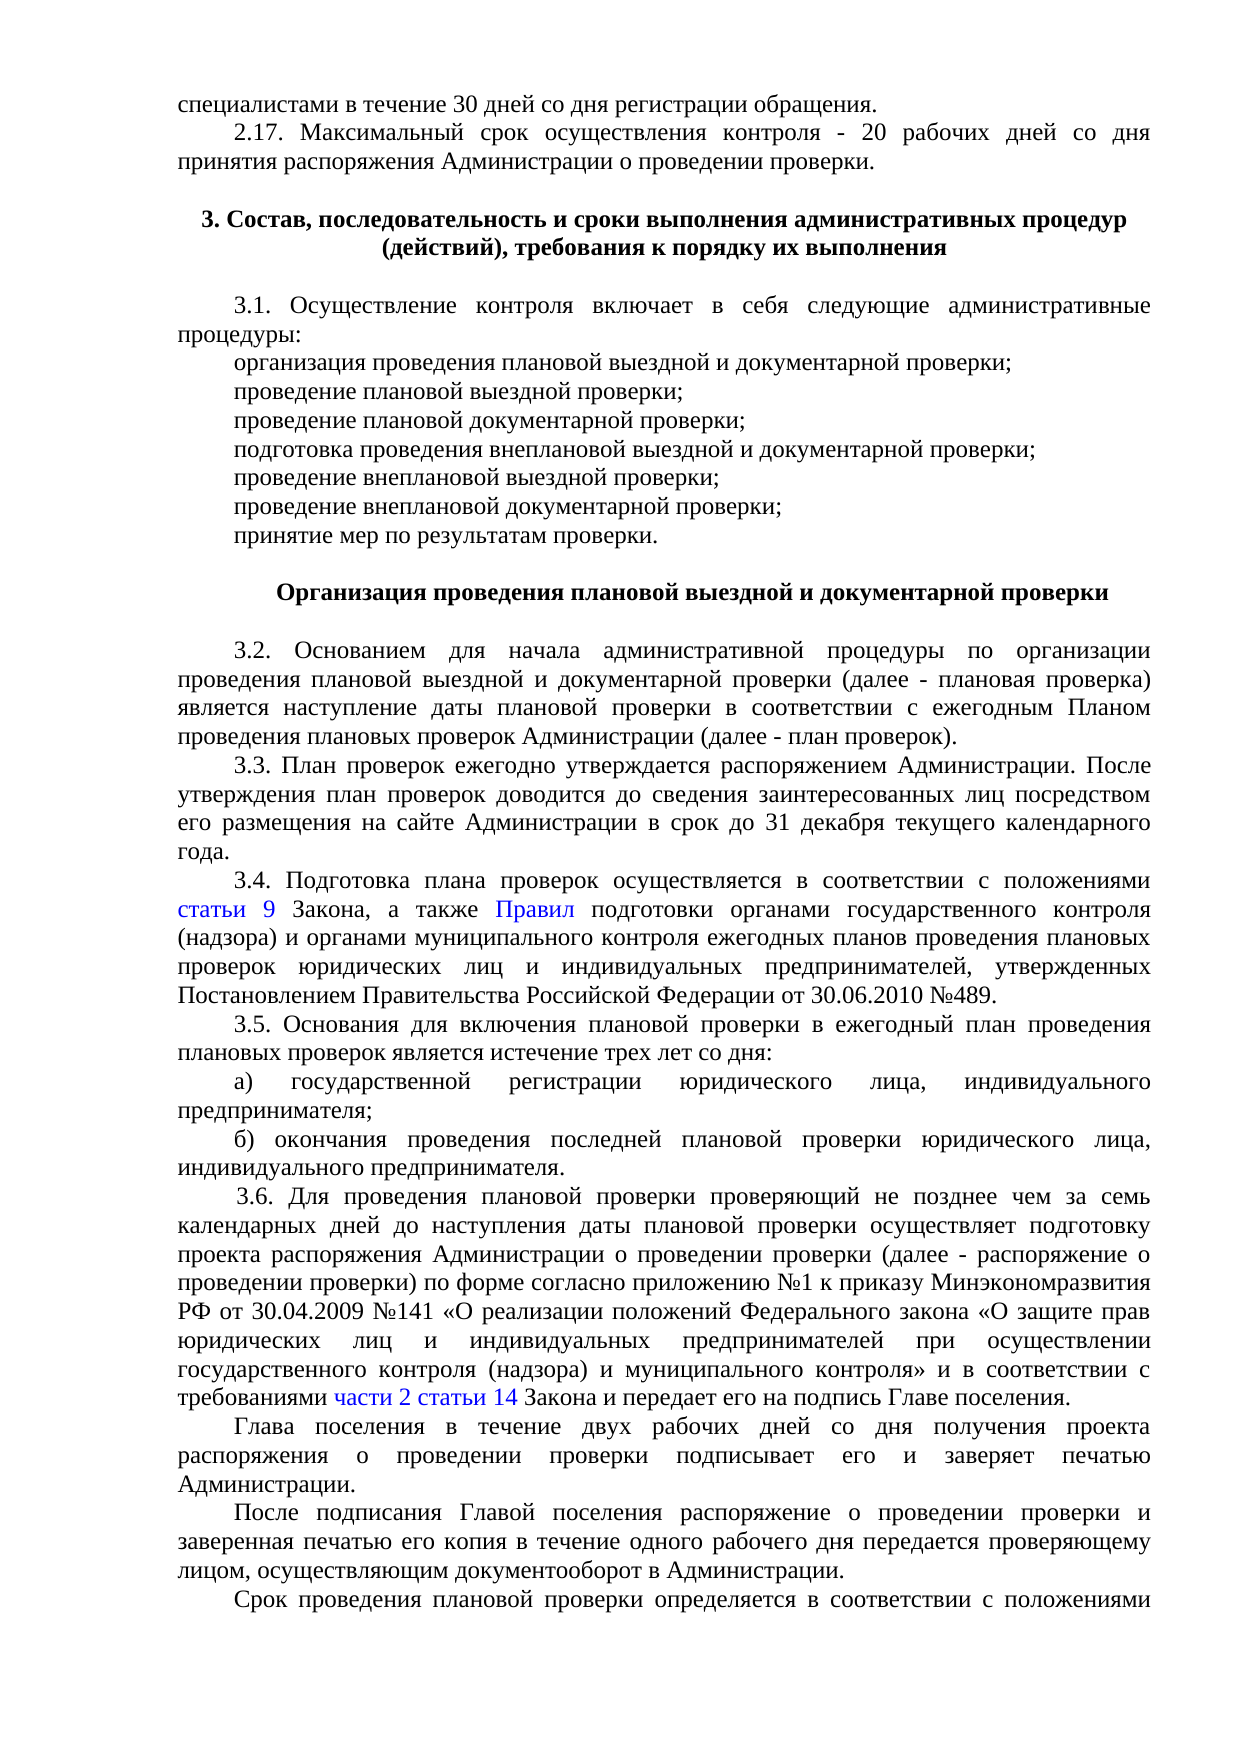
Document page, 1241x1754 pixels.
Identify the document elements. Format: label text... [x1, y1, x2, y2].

text проведение плановой документарной проверки; [177, 405, 1152, 434]
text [177, 1584, 1152, 1612]
text После подписания Главой поселения распоряжение о проведении проверки и заверенная печатью его копия в течение одного рабочего дня передается проверяющему лицом, осуществляющим документооборот в Администрации. [177, 1497, 1152, 1584]
text 3.5. Основания для включения плановой проверки в ежегодный план проведения плановых проверок является истечение трех лет со дня: [177, 1009, 1152, 1066]
text б) окончания проведения последней плановой проверки юридического лица, индивидуального предпринимателя. [177, 1124, 1152, 1181]
text 3. Состав, последовательность и сроки выполнения административных процедур (действий), требования к порядку их выполнения [177, 204, 1152, 261]
text 3.1. Осуществление контроля включает в себя следующие административные процедуры: [177, 290, 1152, 347]
text а) государственной регистрации юридического лица, индивидуального предпринимателя; [177, 1066, 1152, 1124]
text проведение внеплановой выездной проверки; [177, 462, 1152, 491]
text 2.17. Максимальный срок осуществления контроля - 20 рабочих дней со дня принятия распоряжения Администрации о проведении проверки. [177, 117, 1152, 175]
text принятие мер по результатам проверки. [177, 520, 1152, 549]
text 3.2. Основанием для начала административной процедуры по организации проведения плановой выездной и документарной проверки (далее - плановая проверка) является наступление даты плановой проверки в соответствии с ежегодным Планом проведения плановых проверок Администрации (далее - план проверок). [177, 635, 1152, 750]
text Организация проведения плановой выездной и документарной проверки [177, 577, 1152, 606]
text 3.6. Для проведения плановой проверки проверяющий не позднее чем за семь календарных дней до наступления даты плановой проверки осуществляет подготовку проекта распоряжения Администрации о проведении проверки (далее - распоряжение о проведении проверки) по форме согласно приложению №1 к приказу Минэкономразвития РФ от 30.04.2009 №141 «О реализации положений Федерального закона «О защите прав юридических лиц и индивидуальных предпринимателей при осуществлении государственного контроля (надзора) и муниципального контроля» и в соответствии с требованиями части 2 статьи 14 Закона и передает его на подпись Главе поселения. [177, 1181, 1152, 1411]
text подготовка проведения внеплановой выездной и документарной проверки; [177, 434, 1152, 462]
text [177, 89, 1152, 117]
text организация проведения плановой выездной и документарной проверки; [177, 347, 1152, 376]
text 3.3. План проверок ежегодно утверждается распоряжением Администрации. После утверждения план проверок доводится до сведения заинтересованных лиц посредством его размещения на сайте Администрации в срок до 31 декабря текущего календарного года. [177, 750, 1152, 865]
text 3.4. Подготовка плана проверок осуществляется в соответствии с положениями статьи 9 Закона, а также Правил подготовки органами государственного контроля (надзора) и органами муниципального контроля ежегодных планов проведения плановых проверок юридических лиц и индивидуальных предпринимателей, утвержденных Постановлением Правительства Российской Федерации от 30.06.2010 №489. [177, 865, 1152, 1009]
text проведение плановой выездной проверки; [177, 376, 1152, 405]
text Глава поселения в течение двух рабочих дней со дня получения проекта распоряжения о проведении проверки подписывает его и заверяет печатью Администрации. [177, 1411, 1152, 1497]
text проведение внеплановой документарной проверки; [177, 491, 1152, 520]
